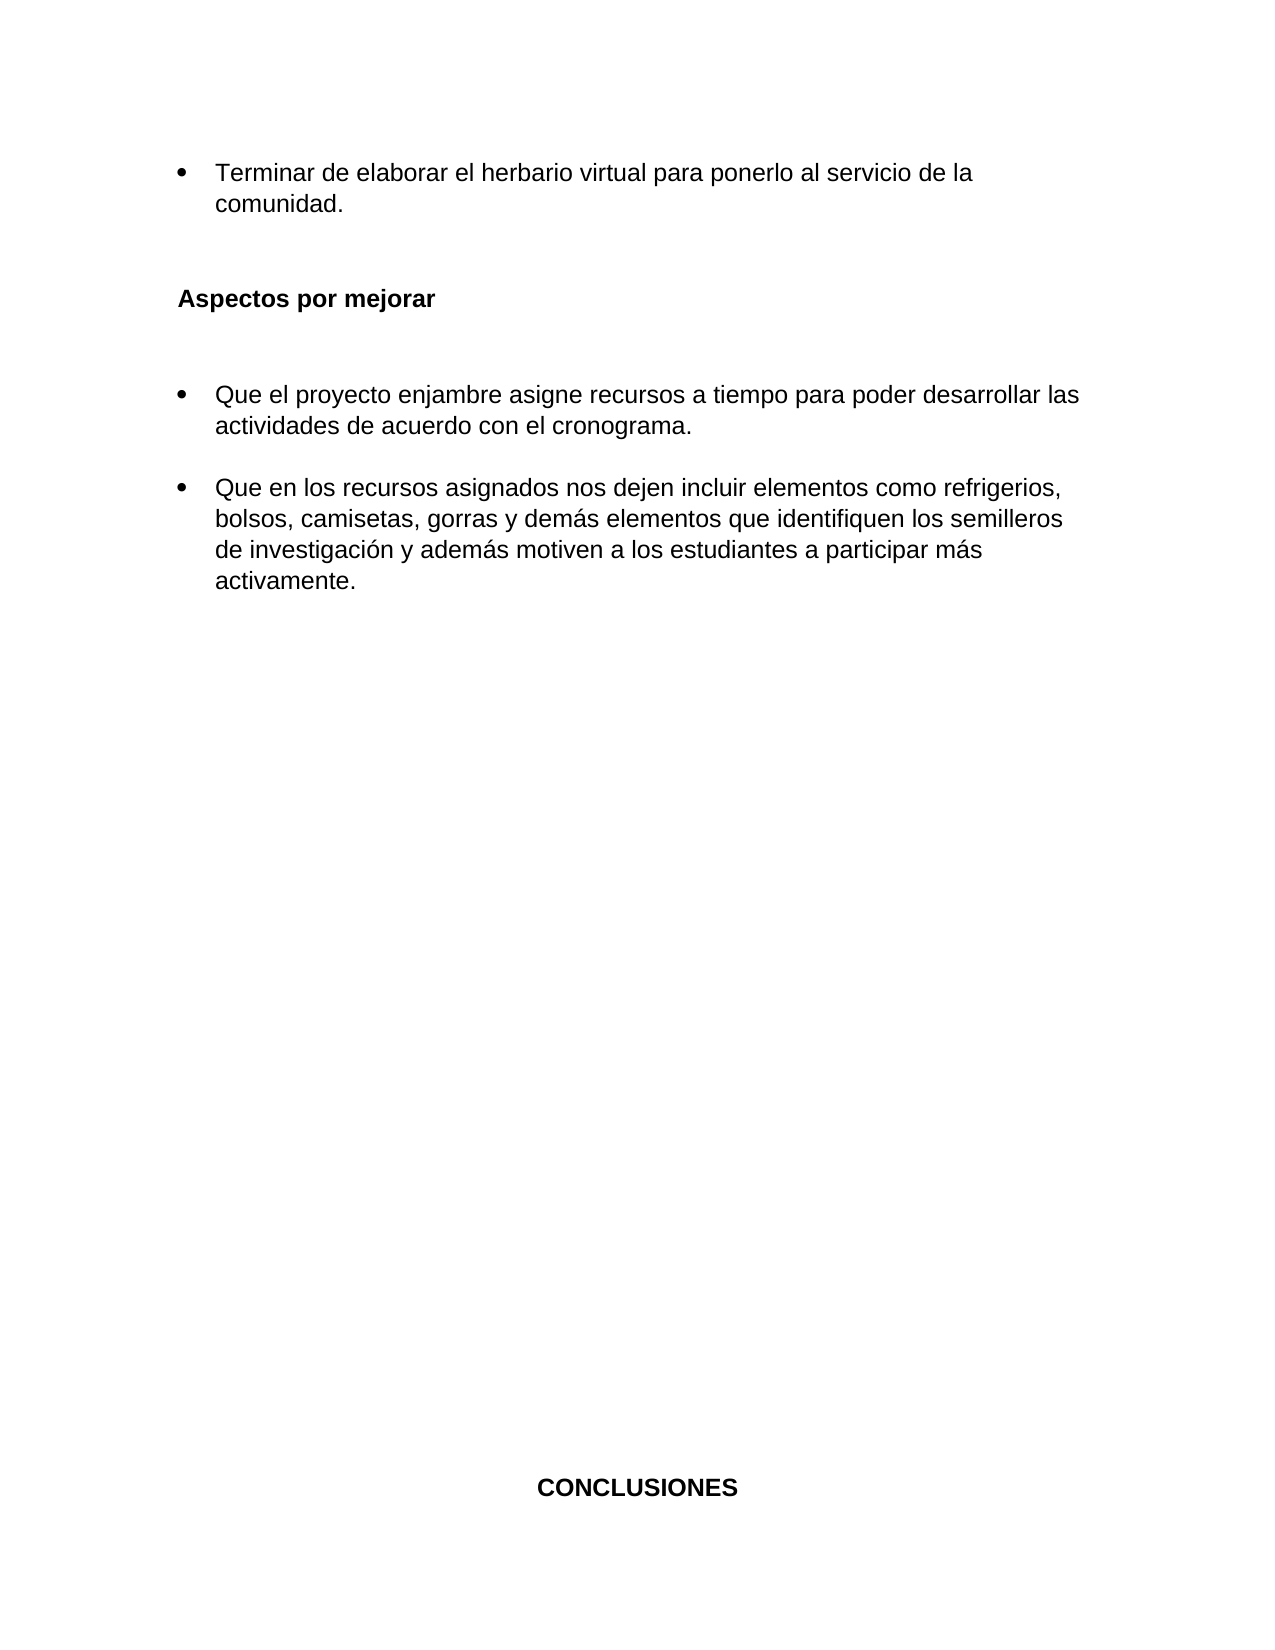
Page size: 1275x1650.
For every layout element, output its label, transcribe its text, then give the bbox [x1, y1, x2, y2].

list Que en los recursos asignados nos dejen incluir elementos como refrigerios, bolsos, camisetas, gorras y demás elementos que identifiquen los semilleros de investigación y además motiven a los estudiantes a participar más activamente. [177, 473, 1098, 595]
text Aspectos por mejorar [177, 284, 1098, 313]
text CONCLUSIONES [177, 1473, 1098, 1501]
list Que el proyecto enjambre asigne recursos a tiempo para poder desarrollar las actividades de acuerdo con el cronograma. [177, 380, 1098, 440]
list Terminar de elaborar el herbario virtual para ponerlo al servicio de la comunidad. [177, 158, 1098, 218]
